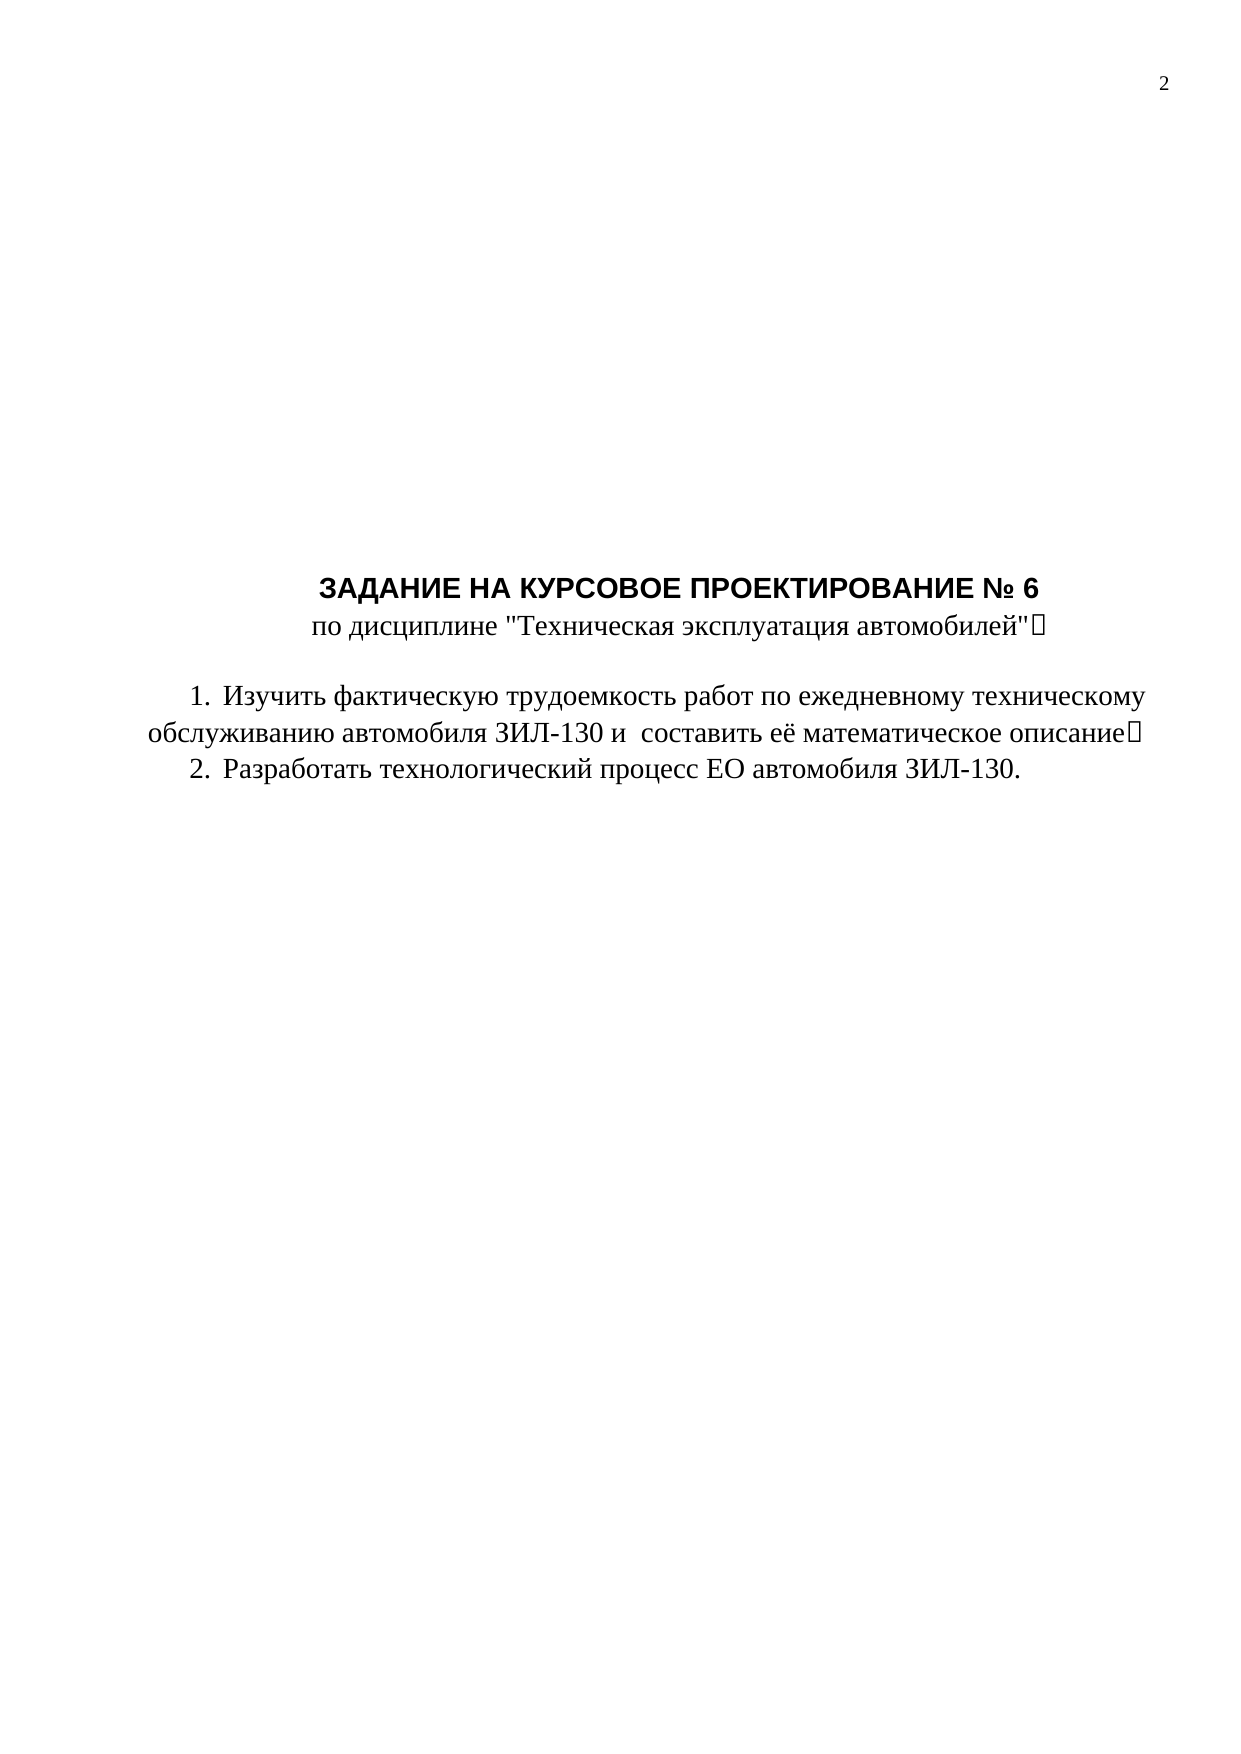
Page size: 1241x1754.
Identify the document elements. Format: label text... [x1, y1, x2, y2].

text 1. Изучить фактическую трудоемкость работ по ежедневному техническому обслуживанию автомобиля ЗИЛ-130 и составить её математическое описание [148, 678, 1169, 751]
text ЗАДАНИЕ НА КУРСОВОЕ ПРОЕКТИРОВАНИЕ № 6 [148, 571, 1169, 605]
text по дисциплине "Техническая эксплуатация автомобилей" [148, 605, 1169, 644]
text 2. Разработать технологический процесс ЕО автомобиля ЗИЛ-130. [148, 751, 1169, 785]
